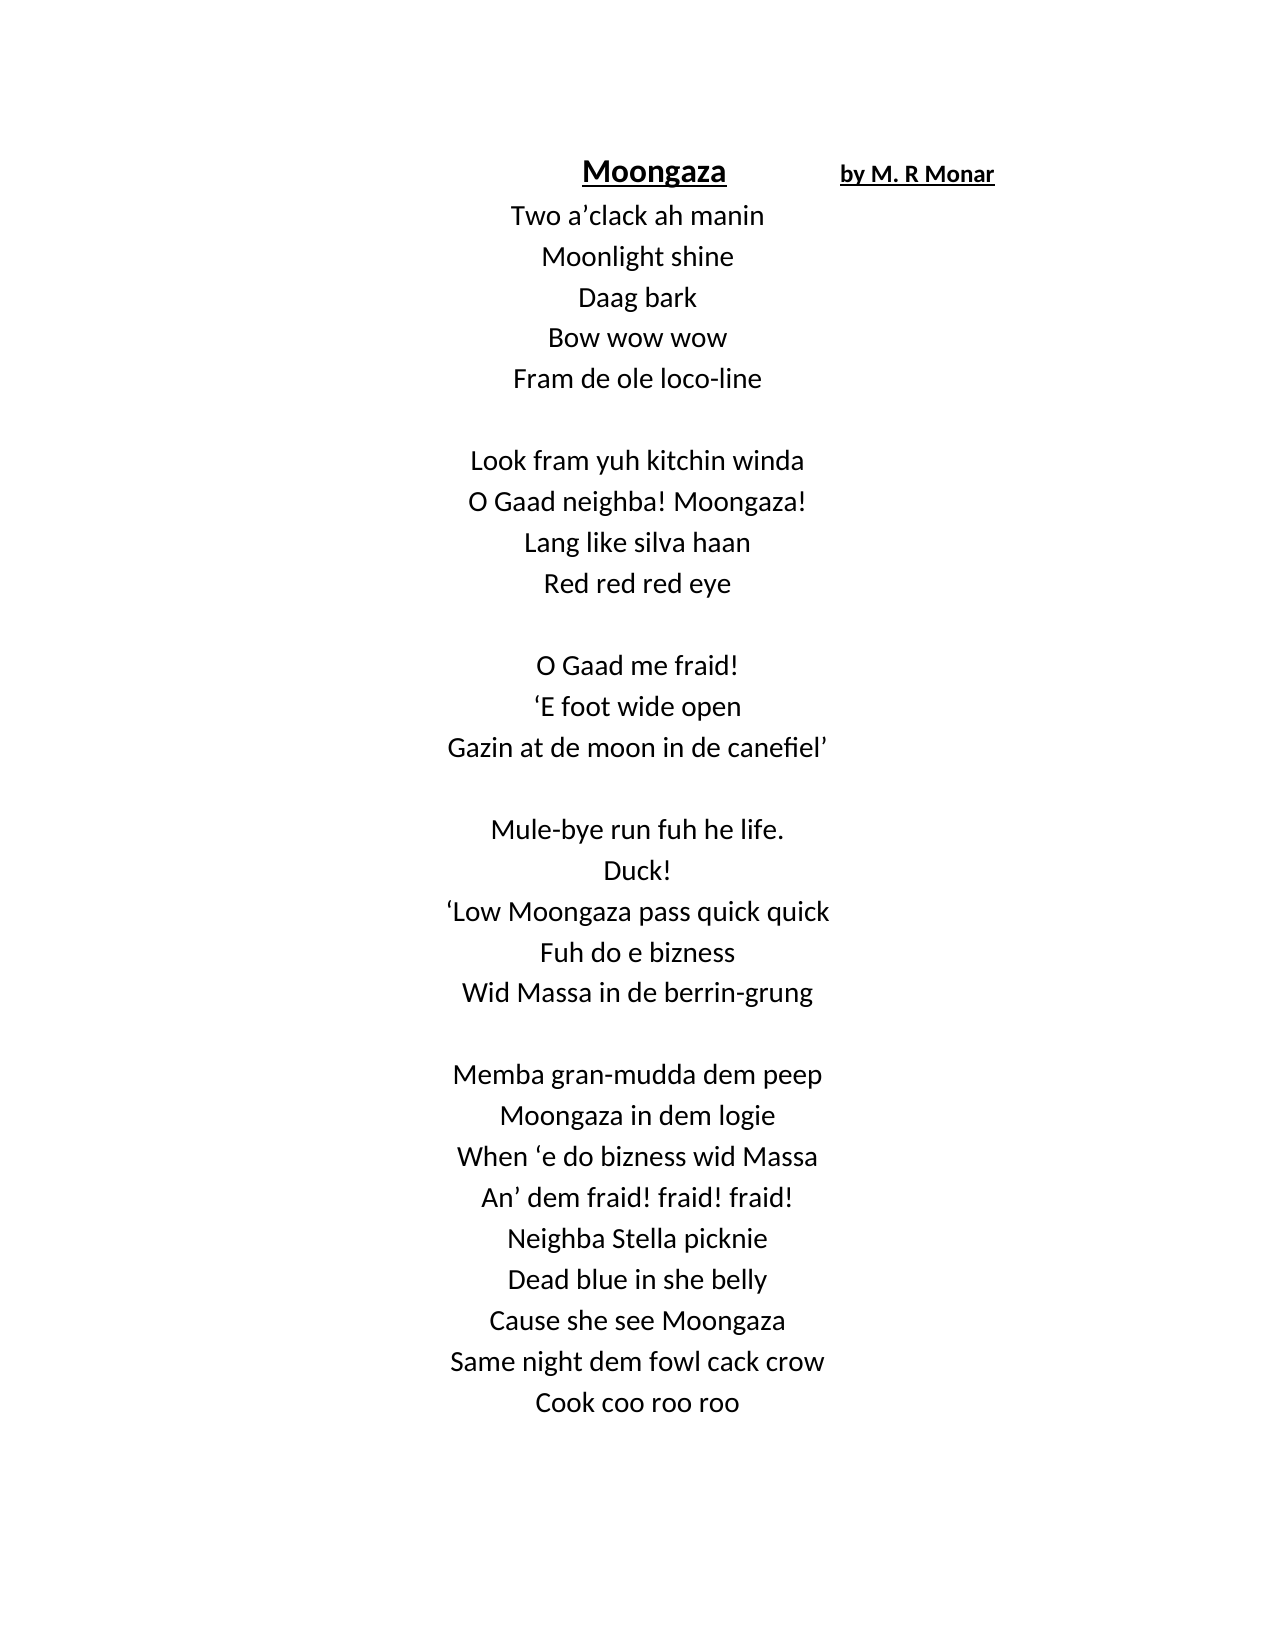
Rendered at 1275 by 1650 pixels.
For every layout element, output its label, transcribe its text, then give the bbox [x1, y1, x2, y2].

text O Gaad me fraid! [150, 647, 1125, 683]
text Fuh do e bizness [150, 934, 1125, 969]
text Wid Massa in de berrin-grung [150, 974, 1125, 1010]
text Moonlight shine [150, 238, 1125, 273]
text Moongaza by M. R Monar [150, 150, 1125, 191]
text Fram de ole loco-line [150, 361, 1125, 396]
text Two a’clack ah manin [150, 197, 1125, 232]
text Memba gran-mudda dem peep [150, 1056, 1125, 1092]
text ‘E foot wide open [150, 688, 1125, 724]
text When ‘e do bizness wid Massa [150, 1138, 1125, 1174]
text Cook coo roo roo [150, 1384, 1125, 1419]
text Look fram yuh kitchin winda [150, 442, 1125, 478]
text Daag bark [150, 279, 1125, 314]
text ‘Low Moongaza pass quick quick [150, 893, 1125, 928]
text Same night dem fowl cack crow [150, 1343, 1125, 1379]
text Moongaza in dem logie [150, 1097, 1125, 1133]
text Gazin at de moon in de canefiel’ [150, 729, 1125, 764]
text Dead blue in she belly [150, 1261, 1125, 1297]
text Mule-bye run fuh he life. [150, 811, 1125, 846]
text Bow wow wow [150, 319, 1125, 355]
text Neighba Stella picknie [150, 1220, 1125, 1256]
text Red red red eye [150, 565, 1125, 601]
text An’ dem fraid! fraid! fraid! [150, 1179, 1125, 1215]
text Lang like silva haan [150, 524, 1125, 560]
text Cause she see Moongaza [150, 1302, 1125, 1338]
text Duck! [150, 852, 1125, 887]
text O Gaad neighba! Moongaza! [150, 483, 1125, 519]
